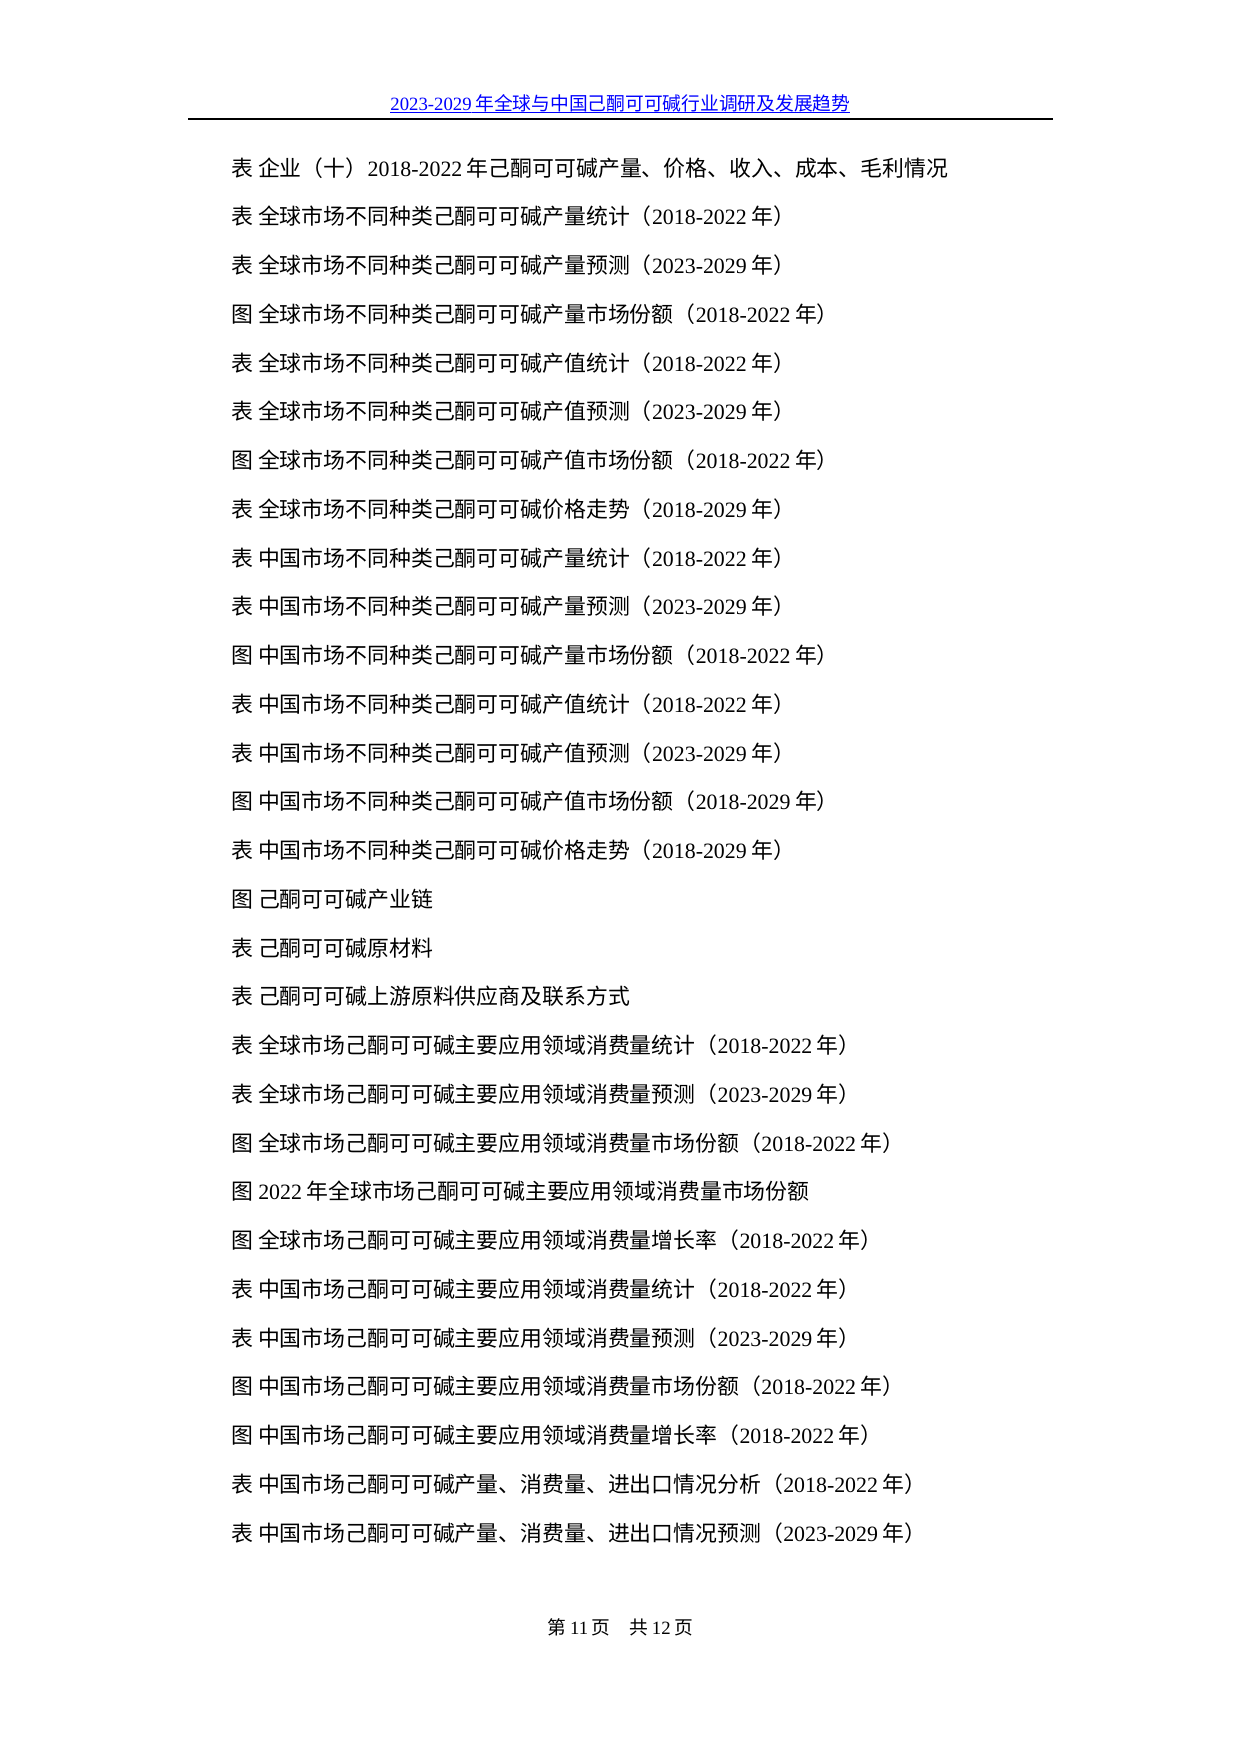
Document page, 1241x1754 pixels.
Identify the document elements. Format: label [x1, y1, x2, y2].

text [187, 150, 1053, 1548]
